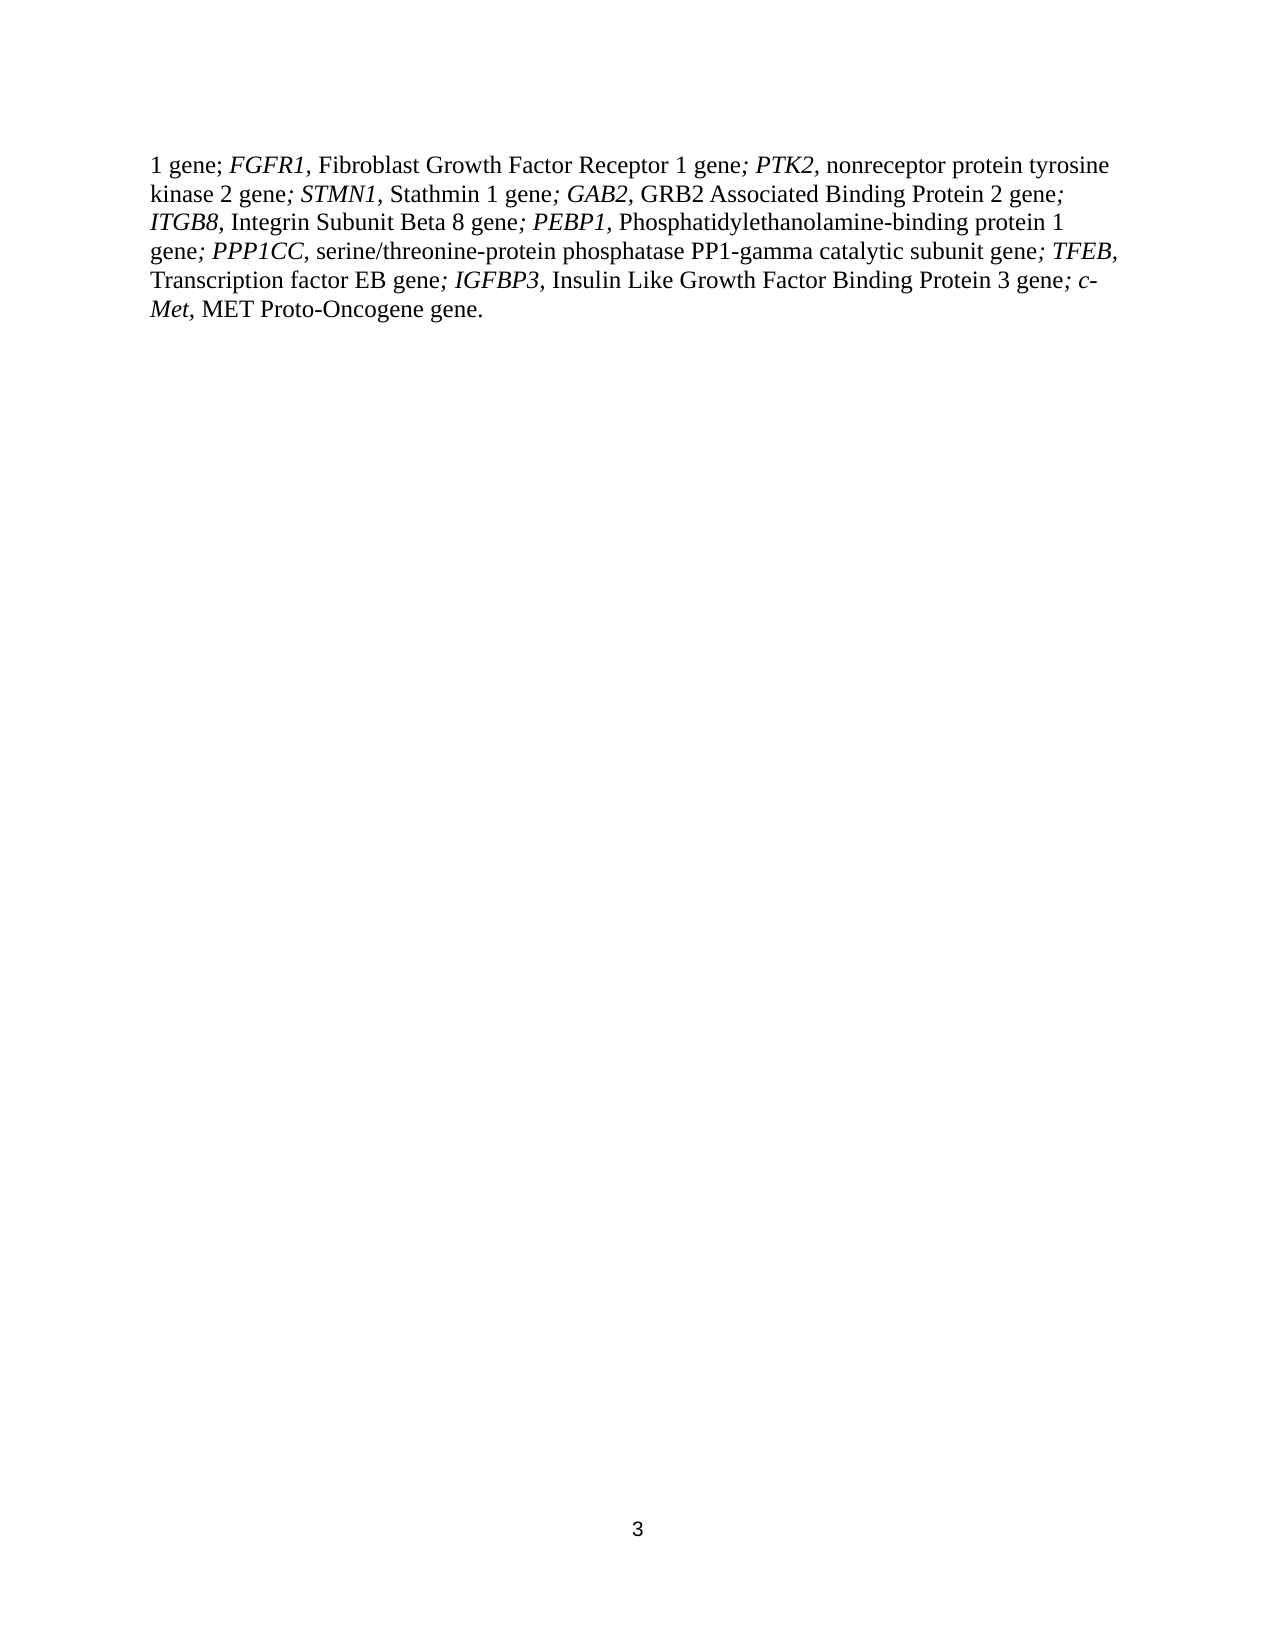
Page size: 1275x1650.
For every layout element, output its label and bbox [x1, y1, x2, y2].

text [150, 150, 1125, 322]
